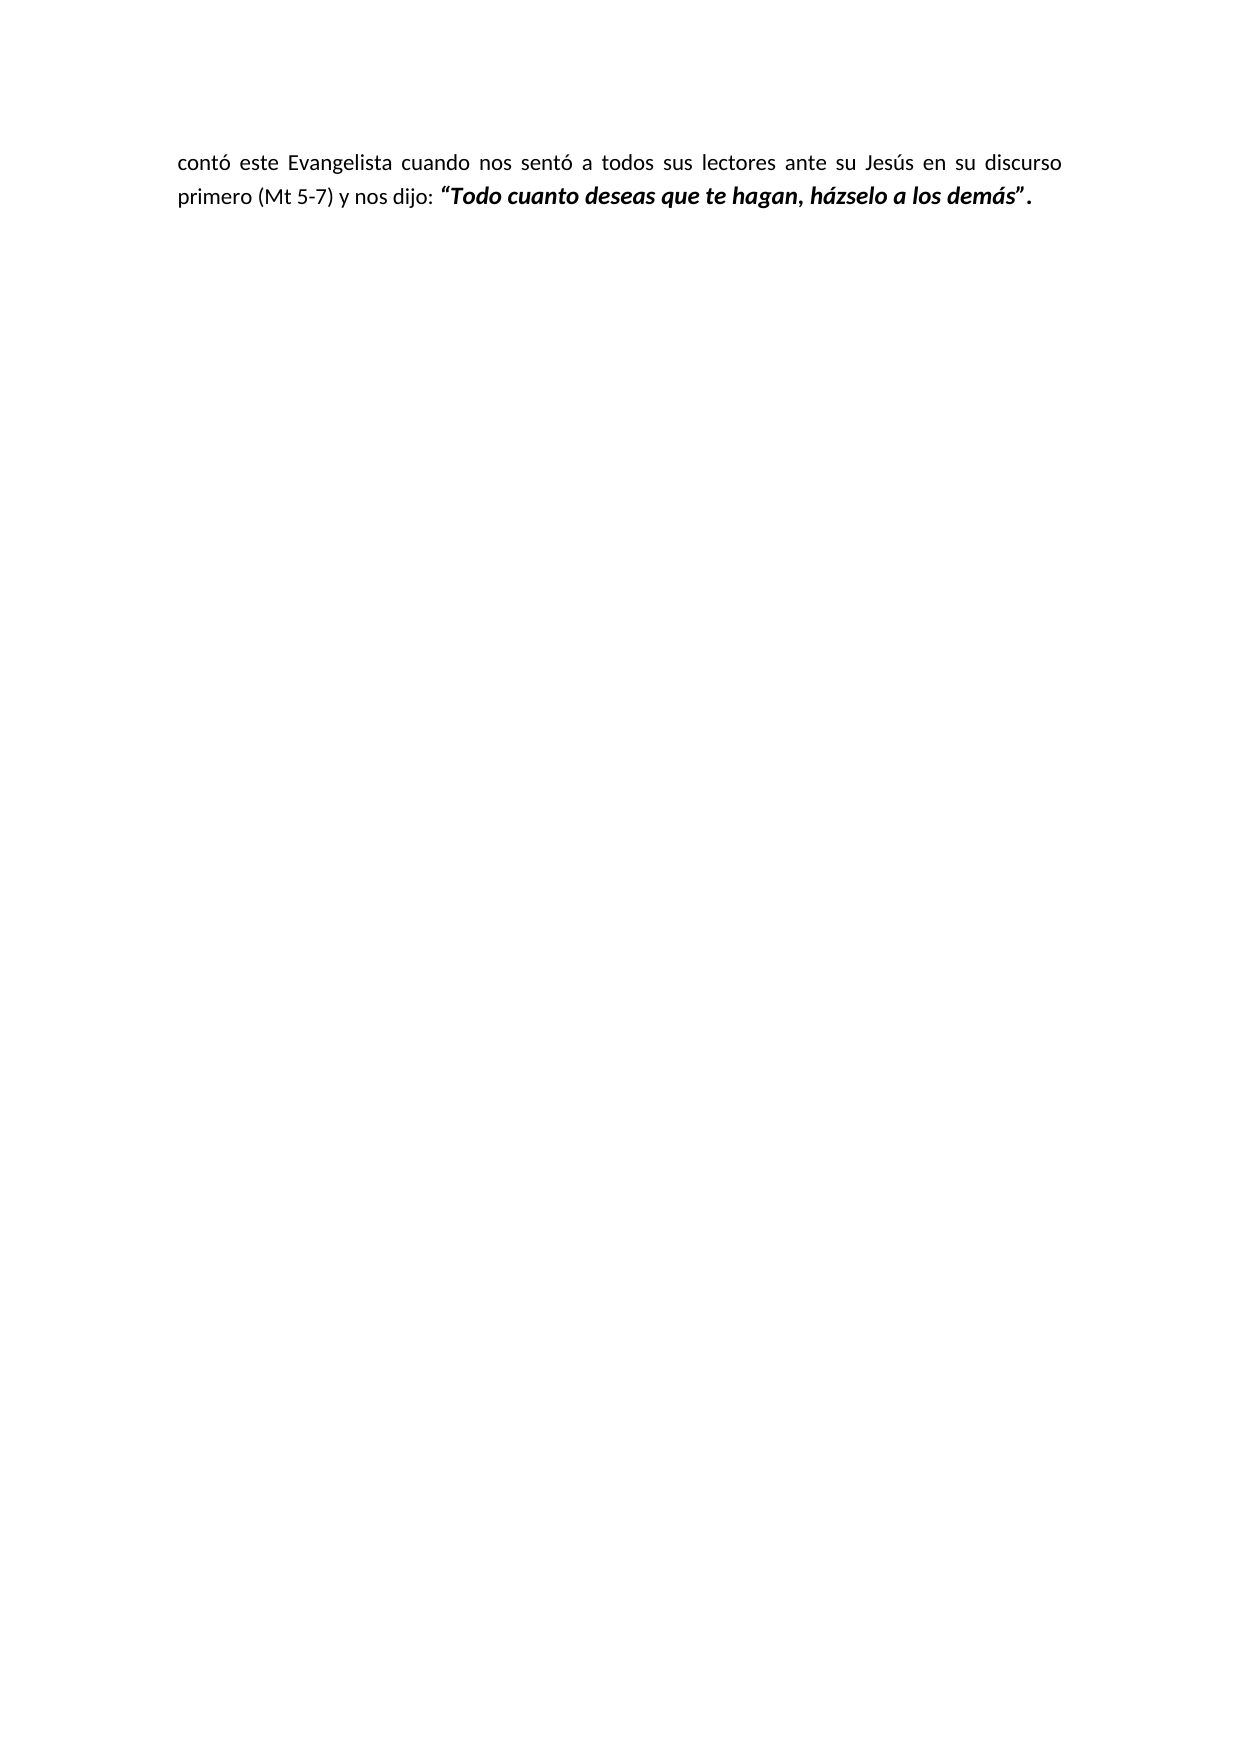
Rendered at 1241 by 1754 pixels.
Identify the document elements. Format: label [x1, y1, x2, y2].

text [177, 148, 1063, 211]
